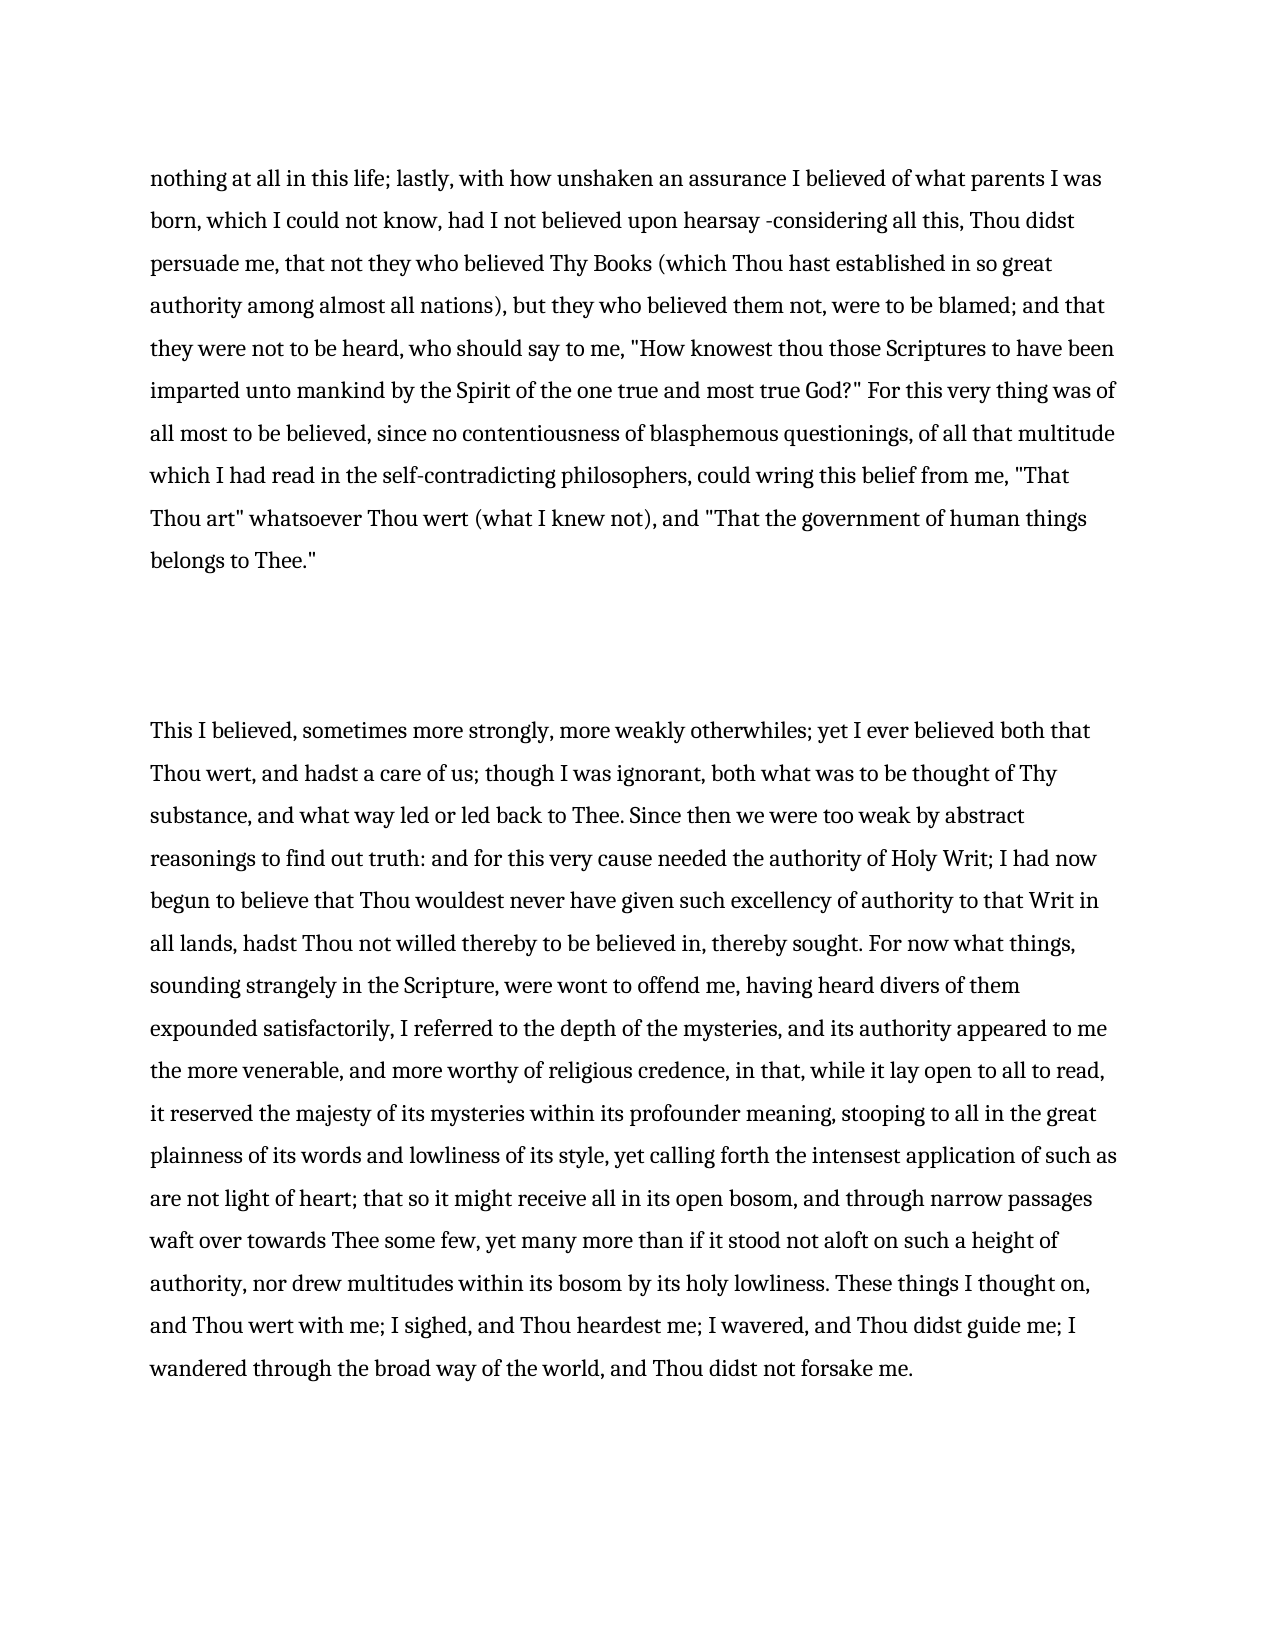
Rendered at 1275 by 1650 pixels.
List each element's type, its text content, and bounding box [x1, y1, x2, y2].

text This I believed, sometimes more strongly, more weakly otherwhiles; yet I ever believed both that Thou wert, and hadst a care of us; though I was ignorant, both what was to be thought of Thy substance, and what way led or led back to Thee. Since then we were too weak by abstract reasonings to find out truth: and for this very cause needed the authority of Holy Writ; I had now begun to believe that Thou wouldest never have given such excellency of authority to that Writ in all lands, hadst Thou not willed thereby to be believed in, thereby sought. For now what things, sounding strangely in the Scripture, were wont to offend me, having heard divers of them expounded satisfactorily, I referred to the depth of the mysteries, and its authority appeared to me the more venerable, and more worthy of religious credence, in that, while it lay open to all to read, it reserved the majesty of its mysteries within its profounder meaning, stooping to all in the great plainness of its words and lowliness of its style, yet calling forth the intensest application of such as are not light of heart; that so it might receive all in its open bosom, and through narrow passages waft over towards Thee some few, yet many more than if it stood not aloft on such a height of authority, nor drew multitudes within its bosom by its holy lowliness. These things I thought on, and Thou wert with me; I sighed, and Thou heardest me; I wavered, and Thou didst guide me; I wandered through the broad way of the world, and Thou didst not forsake me. [150, 702, 1125, 1425]
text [150, 150, 1125, 617]
